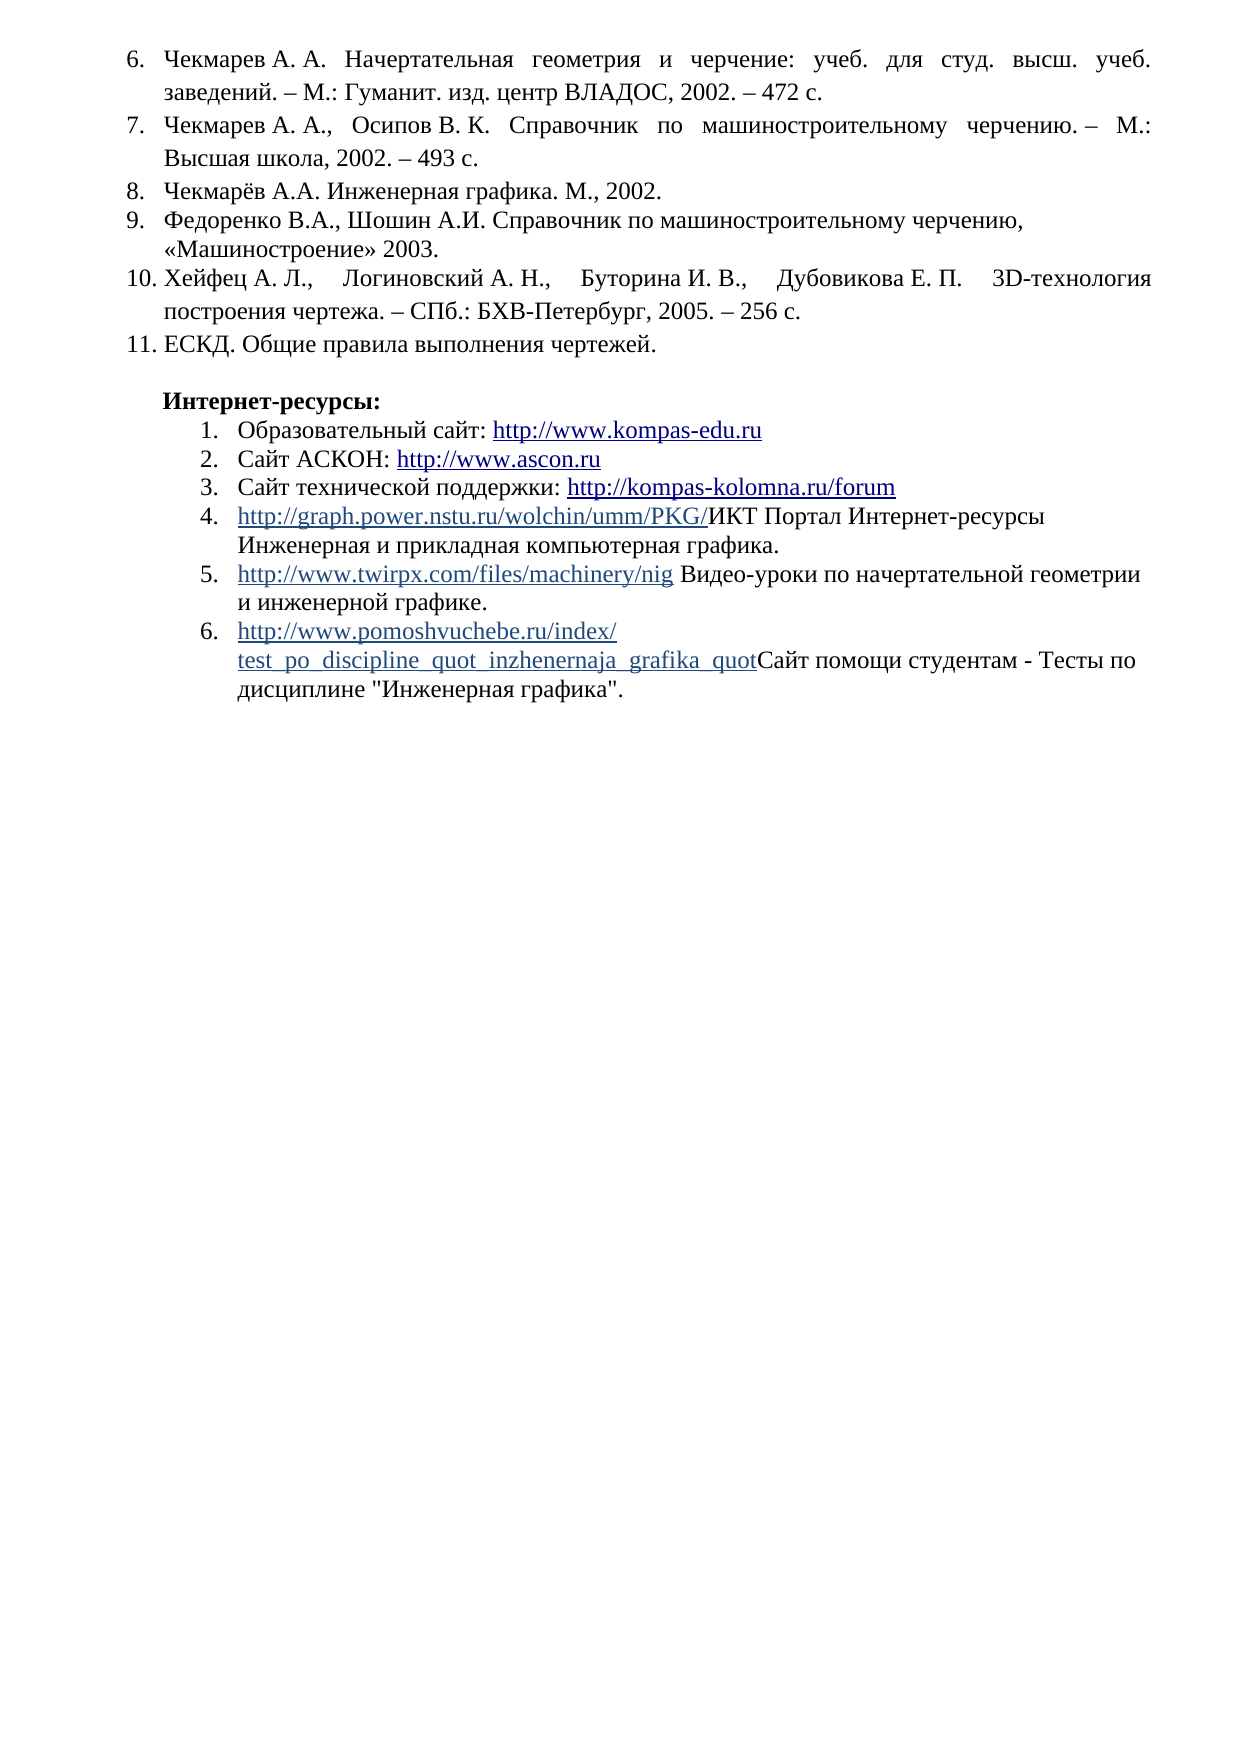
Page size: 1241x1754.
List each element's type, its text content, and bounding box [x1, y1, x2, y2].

list http://www.pomoshvuchebe.ru/index/test_po_discipline_quot_inzhenernaja_grafika_quotСайт помощи студентам - Тесты по дисциплине "Инженерная графика". [200, 616, 1152, 702]
list Федоренко В.А., Шошин А.И. Справочник по машиностроительному черчению, «Машиностроение» 2003. [126, 205, 1152, 263]
list Хейфец А. Л., Логиновский А. Н., Буторина И. В., Дубовикова Е. П. 3D-технология построения чертежа. – СПб.: БХВ-Петербург, 2005. – 256 с. [126, 263, 1152, 324]
list Сайт технической поддержки: http://kompas-kolomna.ru/forum [200, 472, 1152, 501]
list Чекмарев А. А. Начертательная геометрия и черчение: учеб. для студ. высш. учеб. заведений. – М.: Гуманит. изд. центр ВЛАДОС, 2002. – 472 с. [126, 44, 1152, 106]
list ЕСКД. Общие правила выполнения чертежей. [126, 329, 1240, 357]
text Интернет-ресурсы: [89, 386, 1152, 415]
list Чекмарёв А.А. Инженерная графика. М., 2002. [126, 176, 1240, 205]
list Чекмарев А. А., Осипов В. К. Справочник по машиностроительному черчению. – М.: Высшая школа, 2002. – 493 с. [126, 110, 1152, 172]
list Образовательный сайт: http://www.kompas-edu.ru [200, 415, 1152, 444]
list Сайт АСКОН: http://www.ascon.ru [200, 444, 1152, 472]
list http://graph.power.nstu.ru/wolchin/umm/PKG/ИКТ Портал Интернет-ресурсы Инженерная и прикладная компьютерная графика. [200, 501, 1152, 559]
list http://www.twirpx.com/files/machinery/nig Видео-уроки по начертательной геометрии и инженерной графике. [200, 559, 1152, 616]
